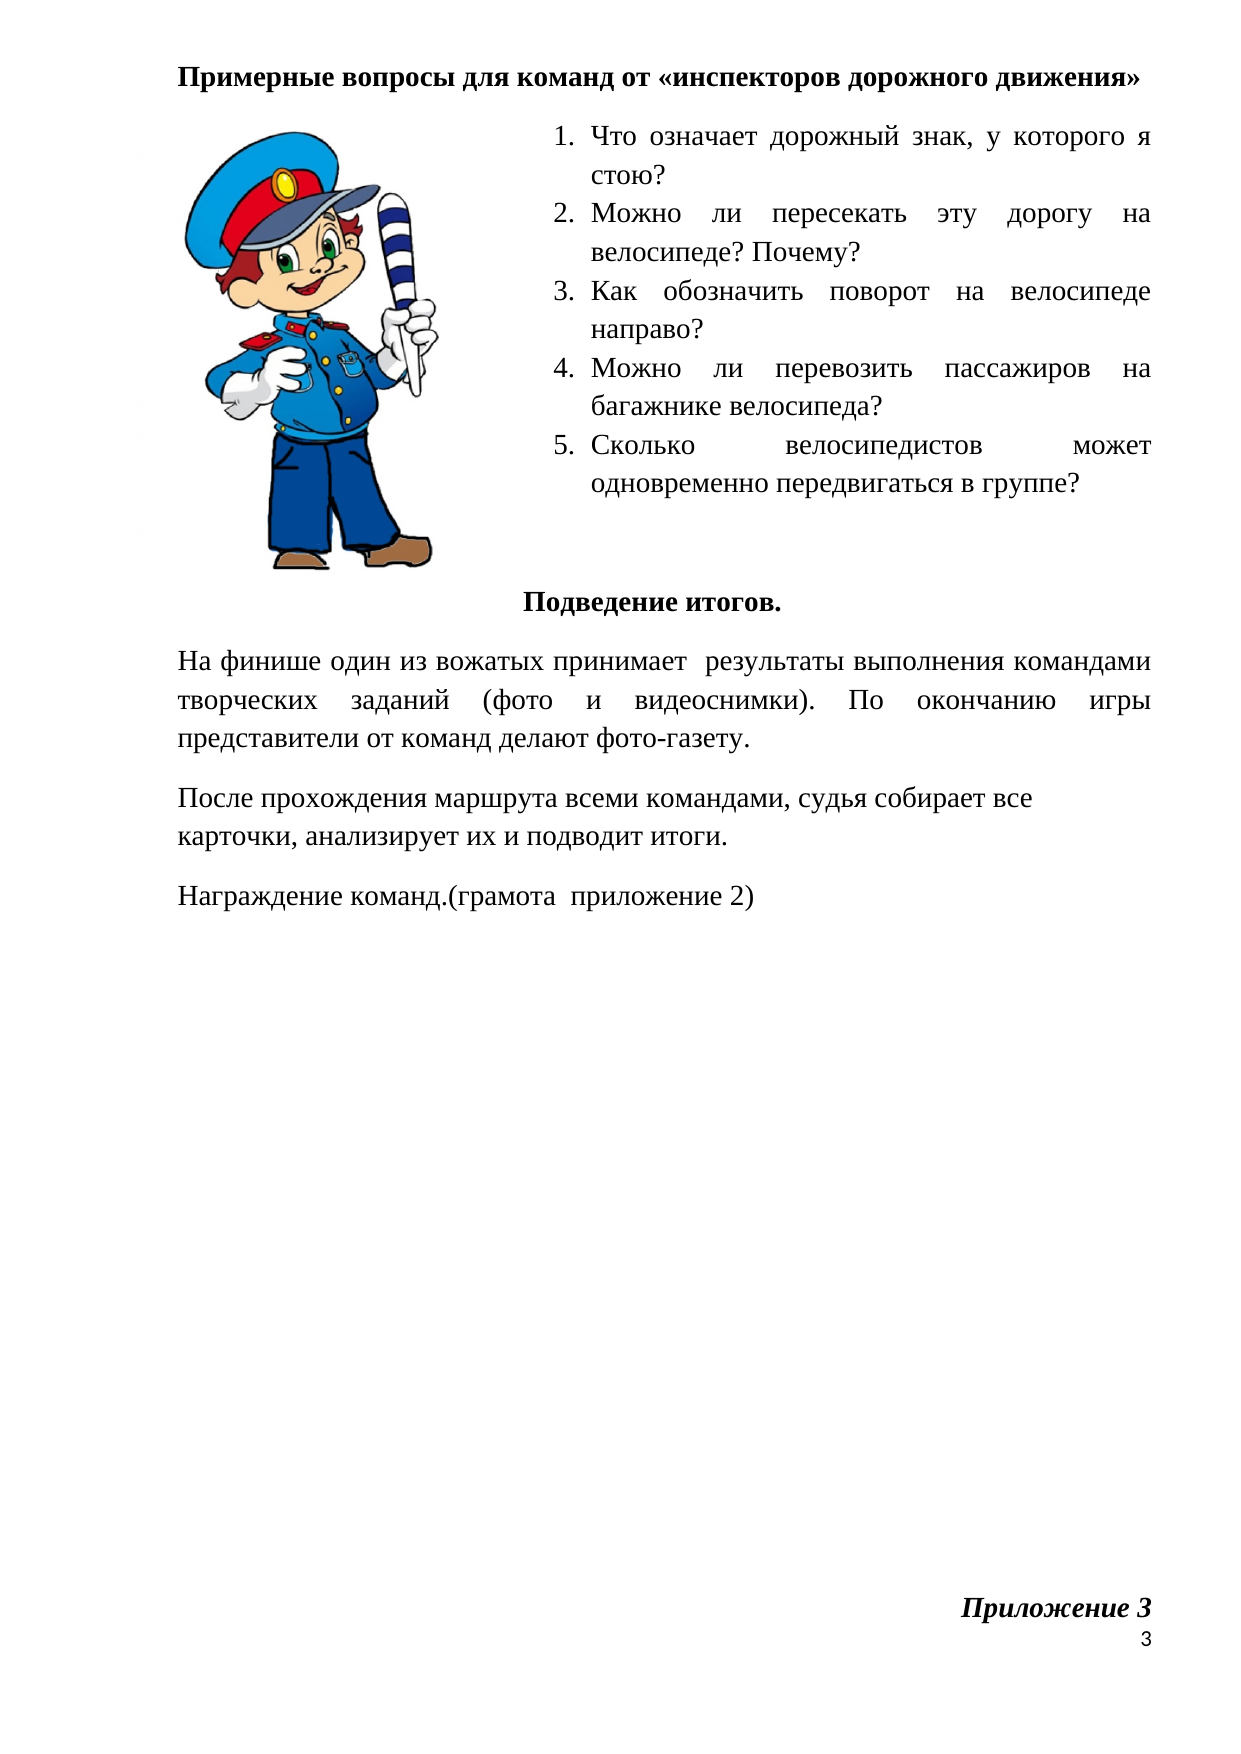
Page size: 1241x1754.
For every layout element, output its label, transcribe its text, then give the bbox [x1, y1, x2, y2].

list Как обозначить поворот на велосипеде направо? [497, 273, 1152, 345]
text Награждение команд.(грамота приложение 2) [177, 878, 1152, 911]
picture [136, 130, 497, 600]
text Примерные вопросы для команд от «инспекторов дорожного движения» [177, 59, 1152, 93]
text После прохождения маршрута всеми командами, судья собирает все карточки, анализирует их и подводит итоги. [177, 780, 1152, 852]
list Можно ли пересекать эту дорогу на велосипеде? Почему? [497, 196, 1152, 268]
text Приложение 3 [177, 1590, 1152, 1624]
text Подведение итогов. [177, 584, 1152, 618]
list Сколько велосипедистов может одновременно передвигаться в группе? [497, 427, 1152, 499]
text На финише один из вожатых принимает результаты выполнения командами творческих заданий (фото и видеоснимки). По окончанию игры представители от команд делают фото-газету. [177, 643, 1152, 754]
list Что означает дорожный знак, у которого я стою? [215, 118, 1152, 191]
list Можно ли перевозить пассажиров на багажнике велосипеда? [497, 350, 1152, 422]
